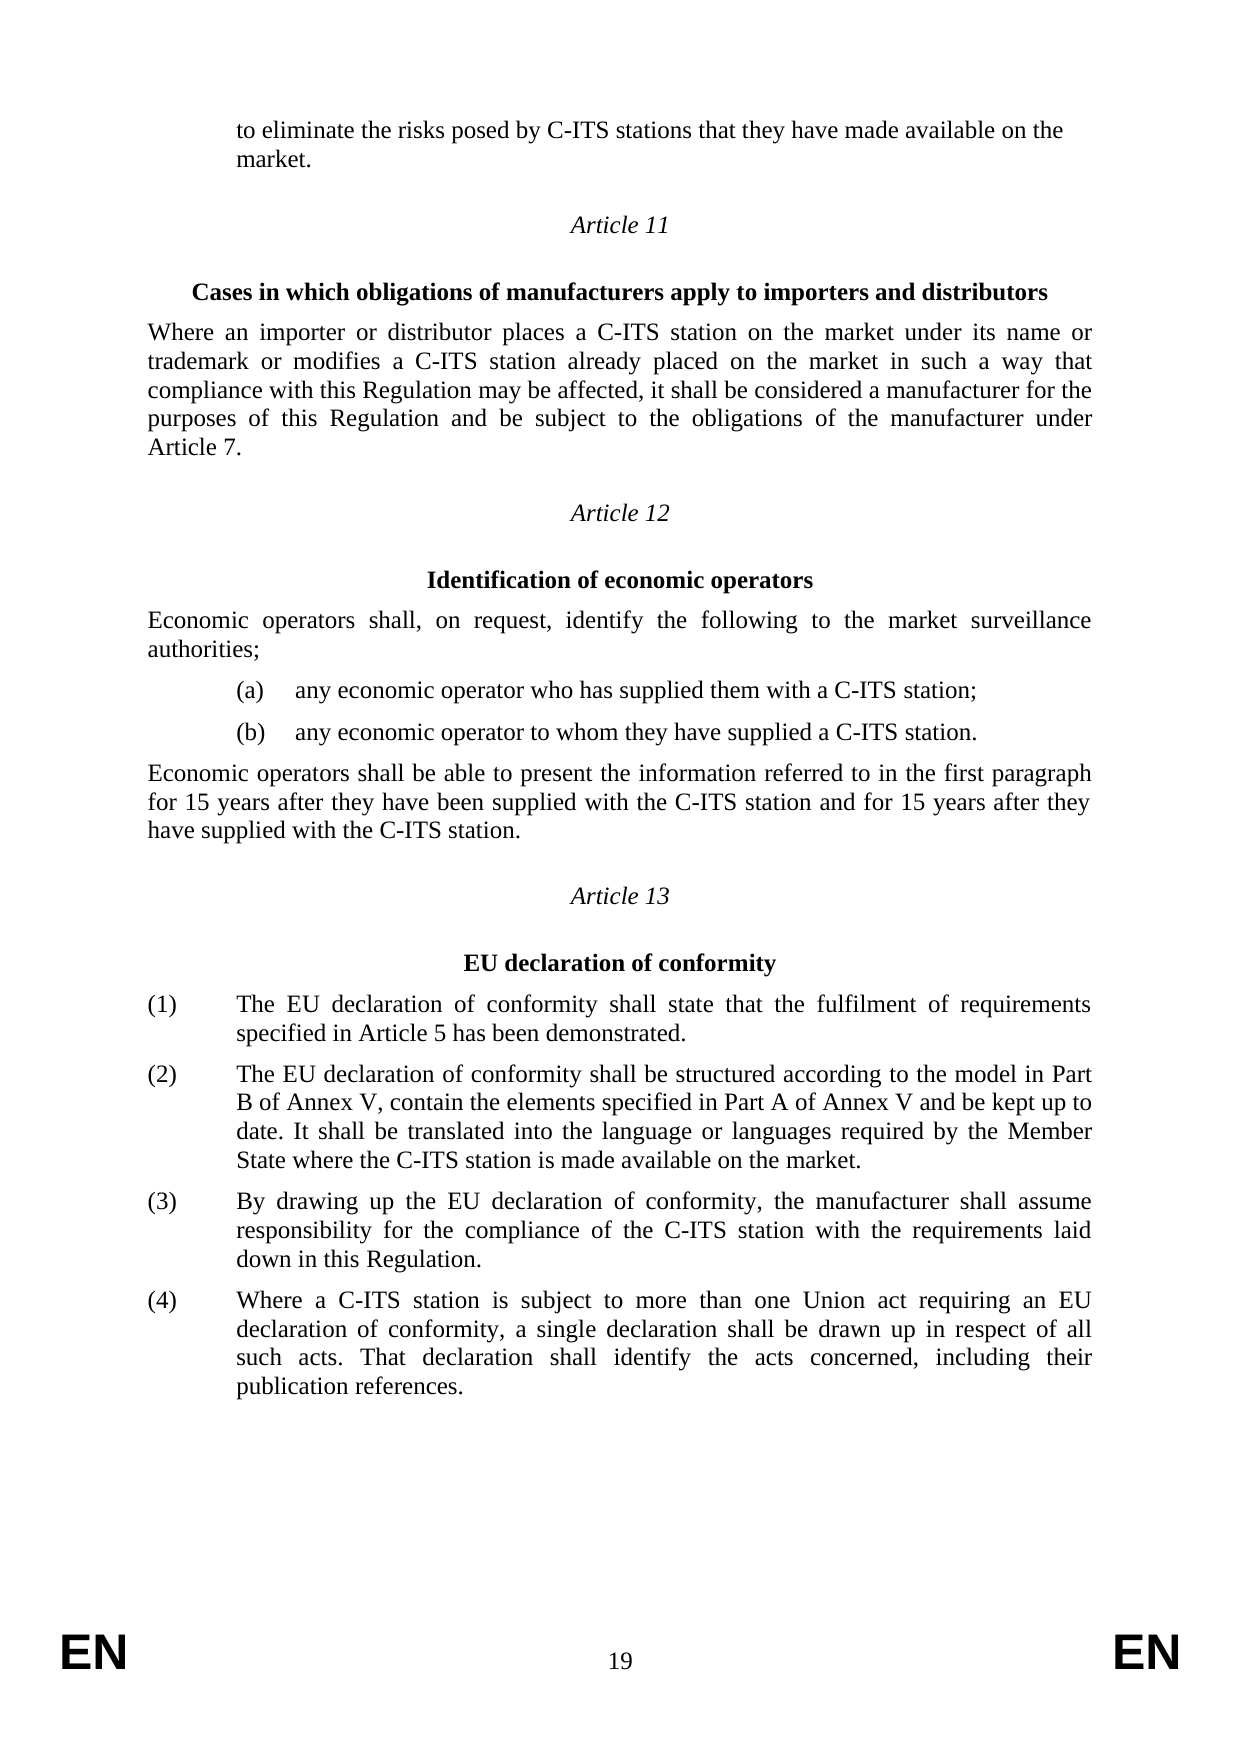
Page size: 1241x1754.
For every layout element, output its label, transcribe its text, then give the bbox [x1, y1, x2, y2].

list any economic operator who has supplied them with a C-ITS station; [236, 676, 1192, 704]
subtitle EU declaration of conformity [163, 948, 1077, 977]
list any economic operator to whom they have supplied a C-ITS station. [236, 717, 1192, 745]
text Article 11 [163, 210, 1077, 239]
text Article 13 [163, 881, 1077, 910]
list The EU declaration of conformity shall state that the fulfilment of requirements specified in Article 5 has been demonstrated. [147, 989, 1092, 1046]
list Where a C-ITS station is subject to more than one Union act requiring an EU declaration of conformity, a single declaration shall be drawn up in respect of all such acts. That declaration shall identify the acts concerned, including their publication references. [147, 1285, 1093, 1400]
subtitle Identification of economic operators [163, 565, 1077, 594]
text Economic operators shall, on request, identify the following to the market surveillance authorities; [147, 606, 1092, 663]
text Where an importer or distributor places a C-ITS station on the market under its name or trademark or modifies a C-ITS station already placed on the market in such a way that compliance with this Regulation may be affected, it shall be considered a manufacturer for the purposes of this Regulation and be subject to the obligations of the manufacturer under Article 7. [147, 317, 1093, 461]
text Economic operators shall be able to present the information referred to in the first paragraph for 15 years after they have been supplied with the C-ITS station and for 15 years after they have supplied with the C-ITS station. [147, 758, 1093, 844]
text Article 12 [163, 498, 1077, 527]
list By drawing up the EU declaration of conformity, the manufacturer shall assume responsibility for the compliance of the C-ITS station with the requirements laid down in this Regulation. [147, 1186, 1093, 1272]
subtitle Cases in which obligations of manufacturers apply to importers and distributors [191, 277, 1192, 305]
text to eliminate the risks posed by C-ITS stations that they have made available on the market. [236, 115, 1093, 173]
list The EU declaration of conformity shall be structured according to the model in Part B of Annex V, contain the elements specified in Part A of Annex V and be kept up to date. It shall be translated into the language or languages required by the Member State where the C-ITS station is made available on the market. [147, 1059, 1093, 1174]
